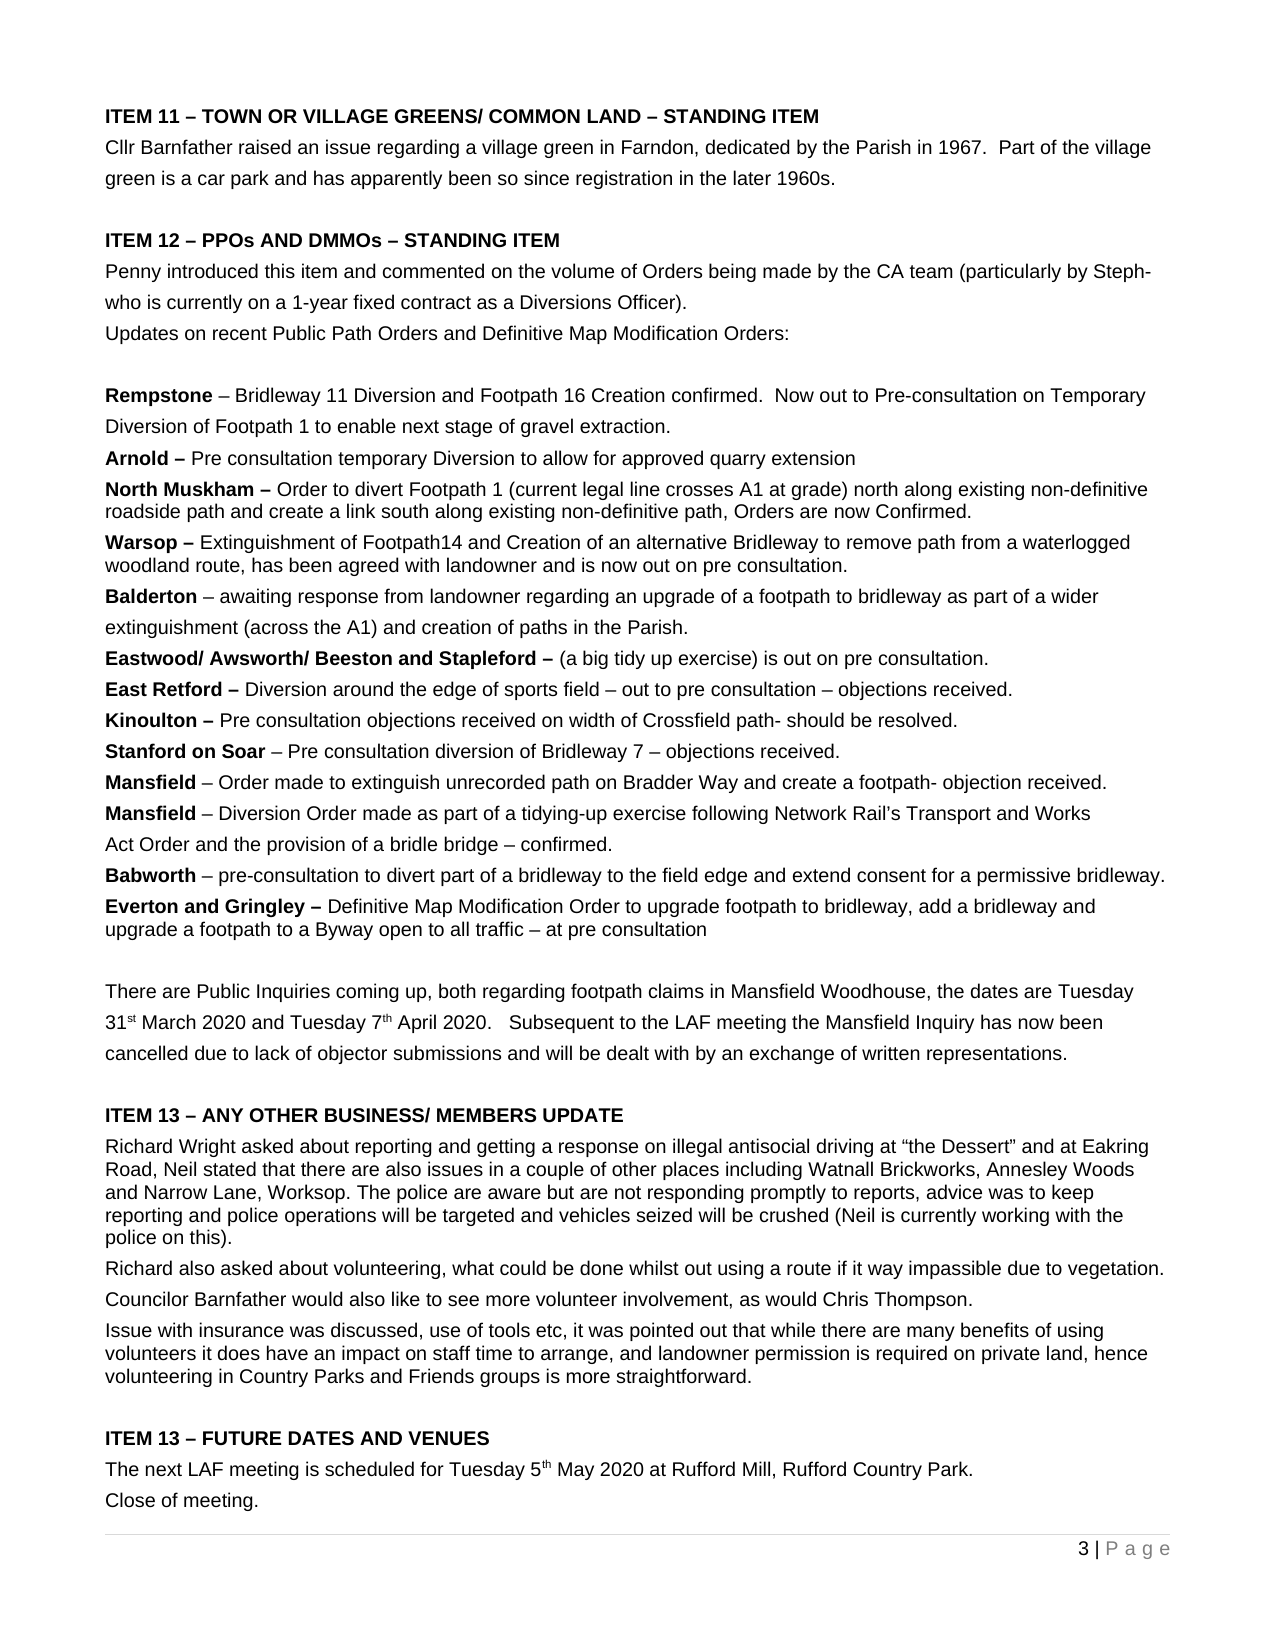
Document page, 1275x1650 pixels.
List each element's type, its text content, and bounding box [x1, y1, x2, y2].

text Mansfield – Diversion Order made as part of a tidying-up exercise following Network Rail’s Transport and Works [105, 802, 1170, 825]
text who is currently on a 1-year fixed contract as a Diversions Officer). [105, 291, 1170, 314]
text North Muskham – Order to divert Footpath 1 (current legal line crosses A1 at grade) north along existing non-definitive roadside path and create a link south along existing non-definitive path, Orders are now Confirmed. [105, 477, 1170, 523]
text Richard Wright asked about reporting and getting a response on illegal antisocial driving at “the Dessert” and at Eakring Road, Neil stated that there are also issues in a couple of other places including Watnall Brickworks, Annesley Woods and Narrow Lane, Worksop. The police are aware but are not responding promptly to reports, advice was to keep reporting and police operations will be targeted and vehicles seized will be crushed (Neil is currently working with the police on this). [105, 1135, 1170, 1249]
text East Retford – Diversion around the edge of sports field – out to pre consultation – objections received. [105, 678, 1170, 701]
text Mansfield – Order made to extinguish unrecorded path on Bradder Way and create a footpath- objection received. [105, 771, 1170, 794]
text Close of meeting. [105, 1489, 1170, 1512]
text 31st March 2020 and Tuesday 7th April 2020. Subsequent to the LAF meeting the Mansfield Inquiry has now been [105, 1011, 1170, 1034]
text There are Public Inquiries coming up, both regarding footpath claims in Mansfield Woodhouse, the dates are Tuesday [105, 980, 1170, 1003]
text Cllr Barnfather raised an issue regarding a village green in Farndon, dedicated by the Parish in 1967. Part of the village [105, 136, 1170, 159]
text ITEM 13 – ANY OTHER BUSINESS/ MEMBERS UPDATE [105, 1104, 1170, 1127]
text Richard also asked about volunteering, what could be done whilst out using a route if it way impassible due to vegetation. [105, 1257, 1170, 1280]
text ITEM 13 – FUTURE DATES AND VENUES [105, 1427, 1170, 1449]
text Babworth – pre-consultation to divert part of a bridleway to the field edge and extend consent for a permissive bridleway. [105, 864, 1170, 887]
text Diversion of Footpath 1 to enable next stage of gravel extraction. [105, 415, 1170, 438]
text Stanford on Soar – Pre consultation diversion of Bridleway 7 – objections received. [105, 740, 1170, 763]
text Warsop – Extinguishment of Footpath14 and Creation of an alternative Bridleway to remove path from a waterlogged woodland route, has been agreed with landowner and is now out on pre consultation. [105, 531, 1170, 577]
text Kinoulton – Pre consultation objections received on width of Crossfield path- should be resolved. [105, 709, 1170, 732]
text ITEM 11 – TOWN OR VILLAGE GREENS/ COMMON LAND – STANDING ITEM [105, 105, 1170, 128]
text ITEM 12 – PPOs AND DMMOs – STANDING ITEM [105, 229, 1170, 252]
text Issue with insurance was discussed, use of tools etc, it was pointed out that while there are many benefits of using volunteers it does have an impact on staff time to arrange, and landowner permission is required on private land, hence volunteering in Country Parks and Friends groups is more straightforward. [105, 1319, 1170, 1387]
text Updates on recent Public Path Orders and Definitive Map Modification Orders: [105, 322, 1170, 345]
text Everton and Gringley – Definitive Map Modification Order to upgrade footpath to bridleway, add a bridleway and upgrade a footpath to a Byway open to all traffic – at pre consultation [105, 895, 1170, 941]
text Councilor Barnfather would also like to see more volunteer involvement, as would Chris Thompson. [105, 1288, 1170, 1311]
text Balderton – awaiting response from landowner regarding an upgrade of a footpath to bridleway as part of a wider [105, 585, 1170, 608]
text green is a car park and has apparently been so since registration in the later 1960s. [105, 167, 1170, 190]
text Act Order and the provision of a bridle bridge – confirmed. [105, 833, 1170, 856]
text Rempstone – Bridleway 11 Diversion and Footpath 16 Creation confirmed. Now out to Pre-consultation on Temporary [105, 384, 1170, 407]
text cancelled due to lack of objector submissions and will be dealt with by an exchange of written representations. [105, 1042, 1170, 1065]
text Eastwood/ Awsworth/ Beeston and Stapleford – (a big tidy up exercise) is out on pre consultation. [105, 647, 1170, 670]
text Arnold – Pre consultation temporary Diversion to allow for approved quarry extension [105, 446, 1170, 469]
text extinguishment (across the A1) and creation of paths in the Parish. [105, 616, 1170, 639]
text Penny introduced this item and commented on the volume of Orders being made by the CA team (particularly by Steph- [105, 260, 1170, 283]
text The next LAF meeting is scheduled for Tuesday 5th May 2020 at Rufford Mill, Rufford Country Park. [105, 1458, 1170, 1481]
